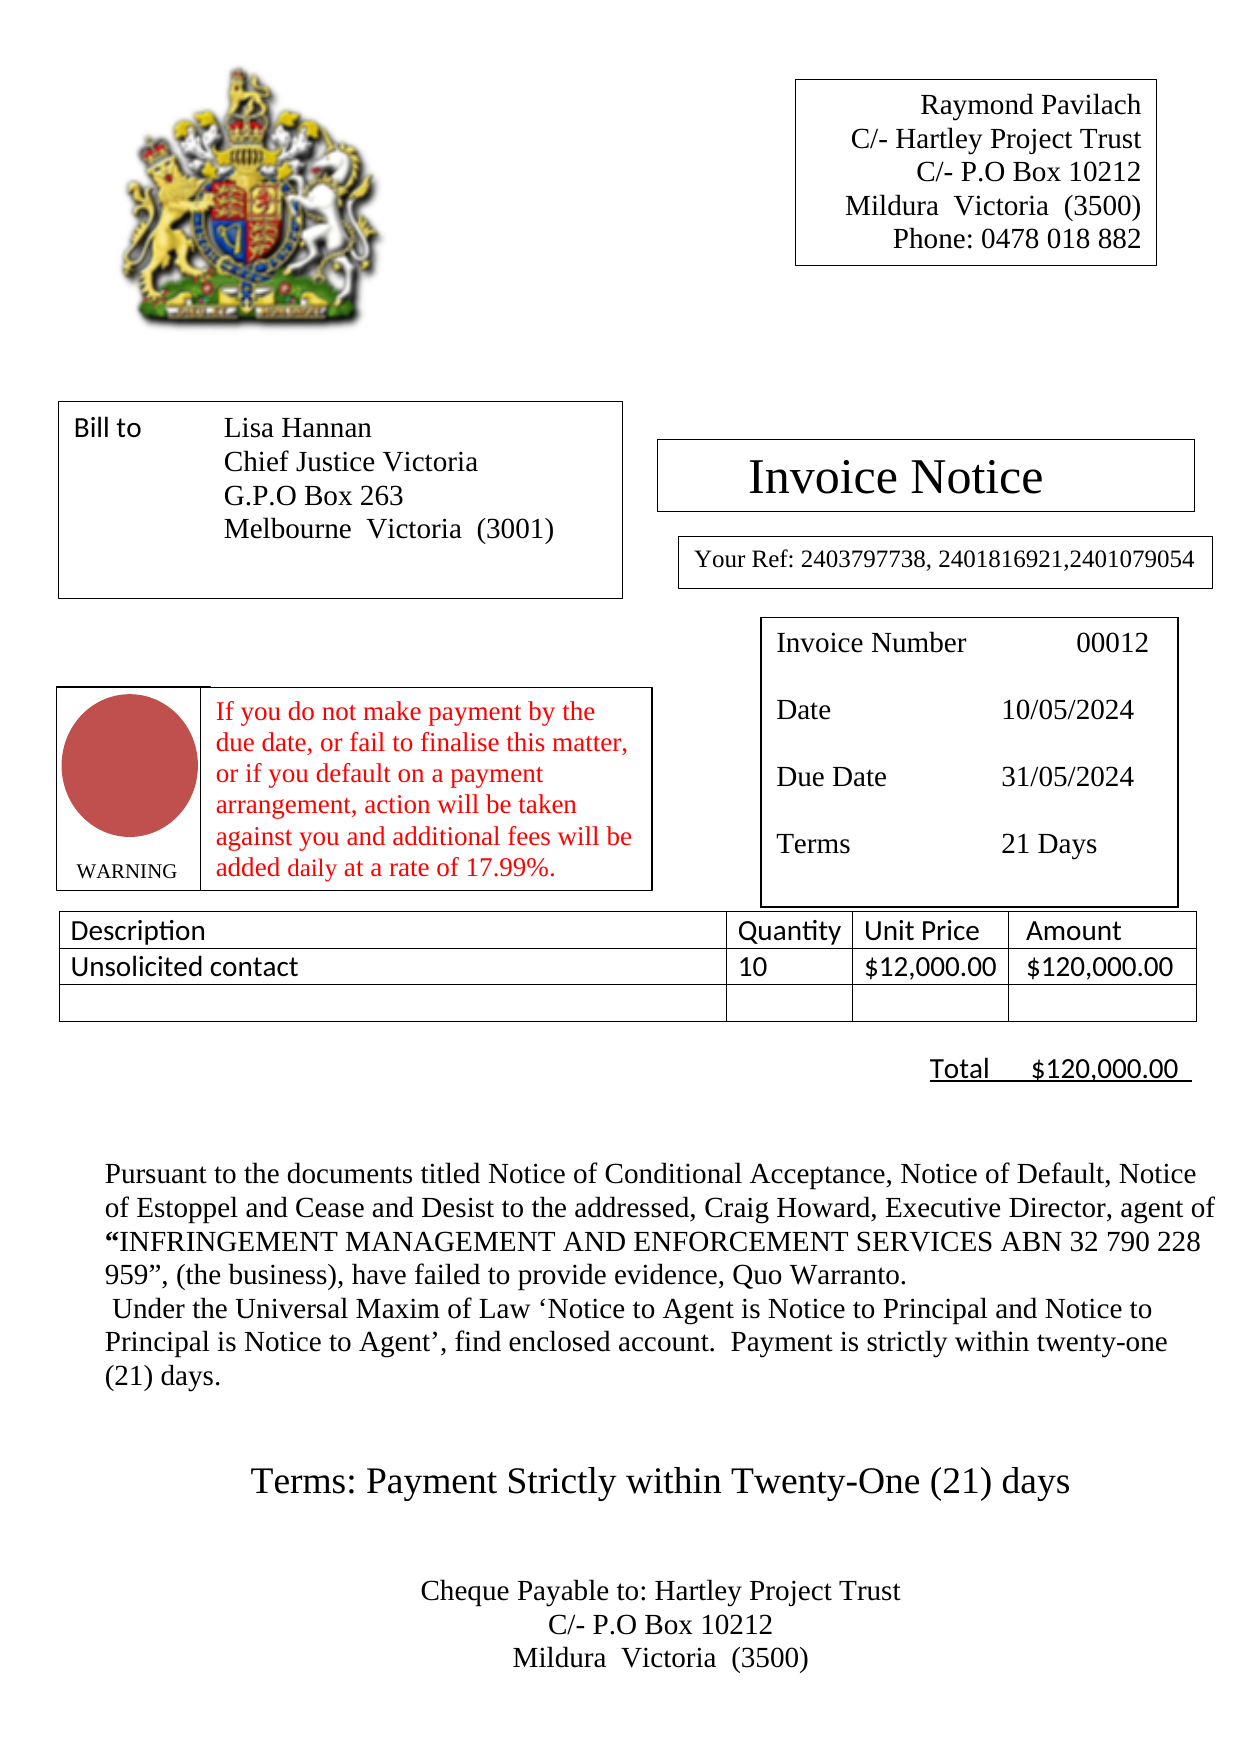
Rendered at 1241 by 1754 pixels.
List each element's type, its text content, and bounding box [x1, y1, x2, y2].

text Terms: Payment Strictly within Twenty-One (21) days [29, 1458, 1217, 1502]
subtitle Pursuant to the documents titled Notice of Conditional Acceptance, Notice of Default, Notice of Estoppel and Cease and Desist to the addressed, Craig Howard, Executive Director, agent of “INFRINGEMENT MANAGEMENT AND ENFORCEMENT SERVICES ABN 32 790 228 959”, (the business), have failed to provide evidence, Quo Warranto. [104, 1157, 1217, 1291]
table_header Quantity [727, 912, 852, 947]
table_cell $12,000.00 [853, 949, 1008, 984]
table_cell 10 [727, 949, 852, 984]
table_cell $120,000.00 [1009, 949, 1196, 984]
picture [103, 51, 395, 341]
table_header Unit Price [853, 912, 1008, 947]
table_cell [1009, 985, 1196, 1021]
table_cell [60, 985, 726, 1021]
text Mildura Victoria (3500) [29, 1641, 1217, 1674]
table_cell Unsolicited contact [60, 949, 726, 984]
table_header Amount [1009, 912, 1196, 947]
text C/- P.O Box 10212 [29, 1607, 1217, 1641]
table_header Description [60, 912, 726, 947]
table_cell [853, 985, 1008, 1021]
text Under the Universal Maxim of Law ‘Notice to Agent is Notice to Principal and Notice to Principal is Notice to Agent’, find enclosed account. Payment is strictly within twenty-one (21) days. [104, 1291, 1217, 1391]
text Total $120,000.00 [854, 1050, 1217, 1085]
text Cheque Payable to: Hartley Project Trust [29, 1573, 1217, 1607]
table_cell [727, 985, 852, 1021]
